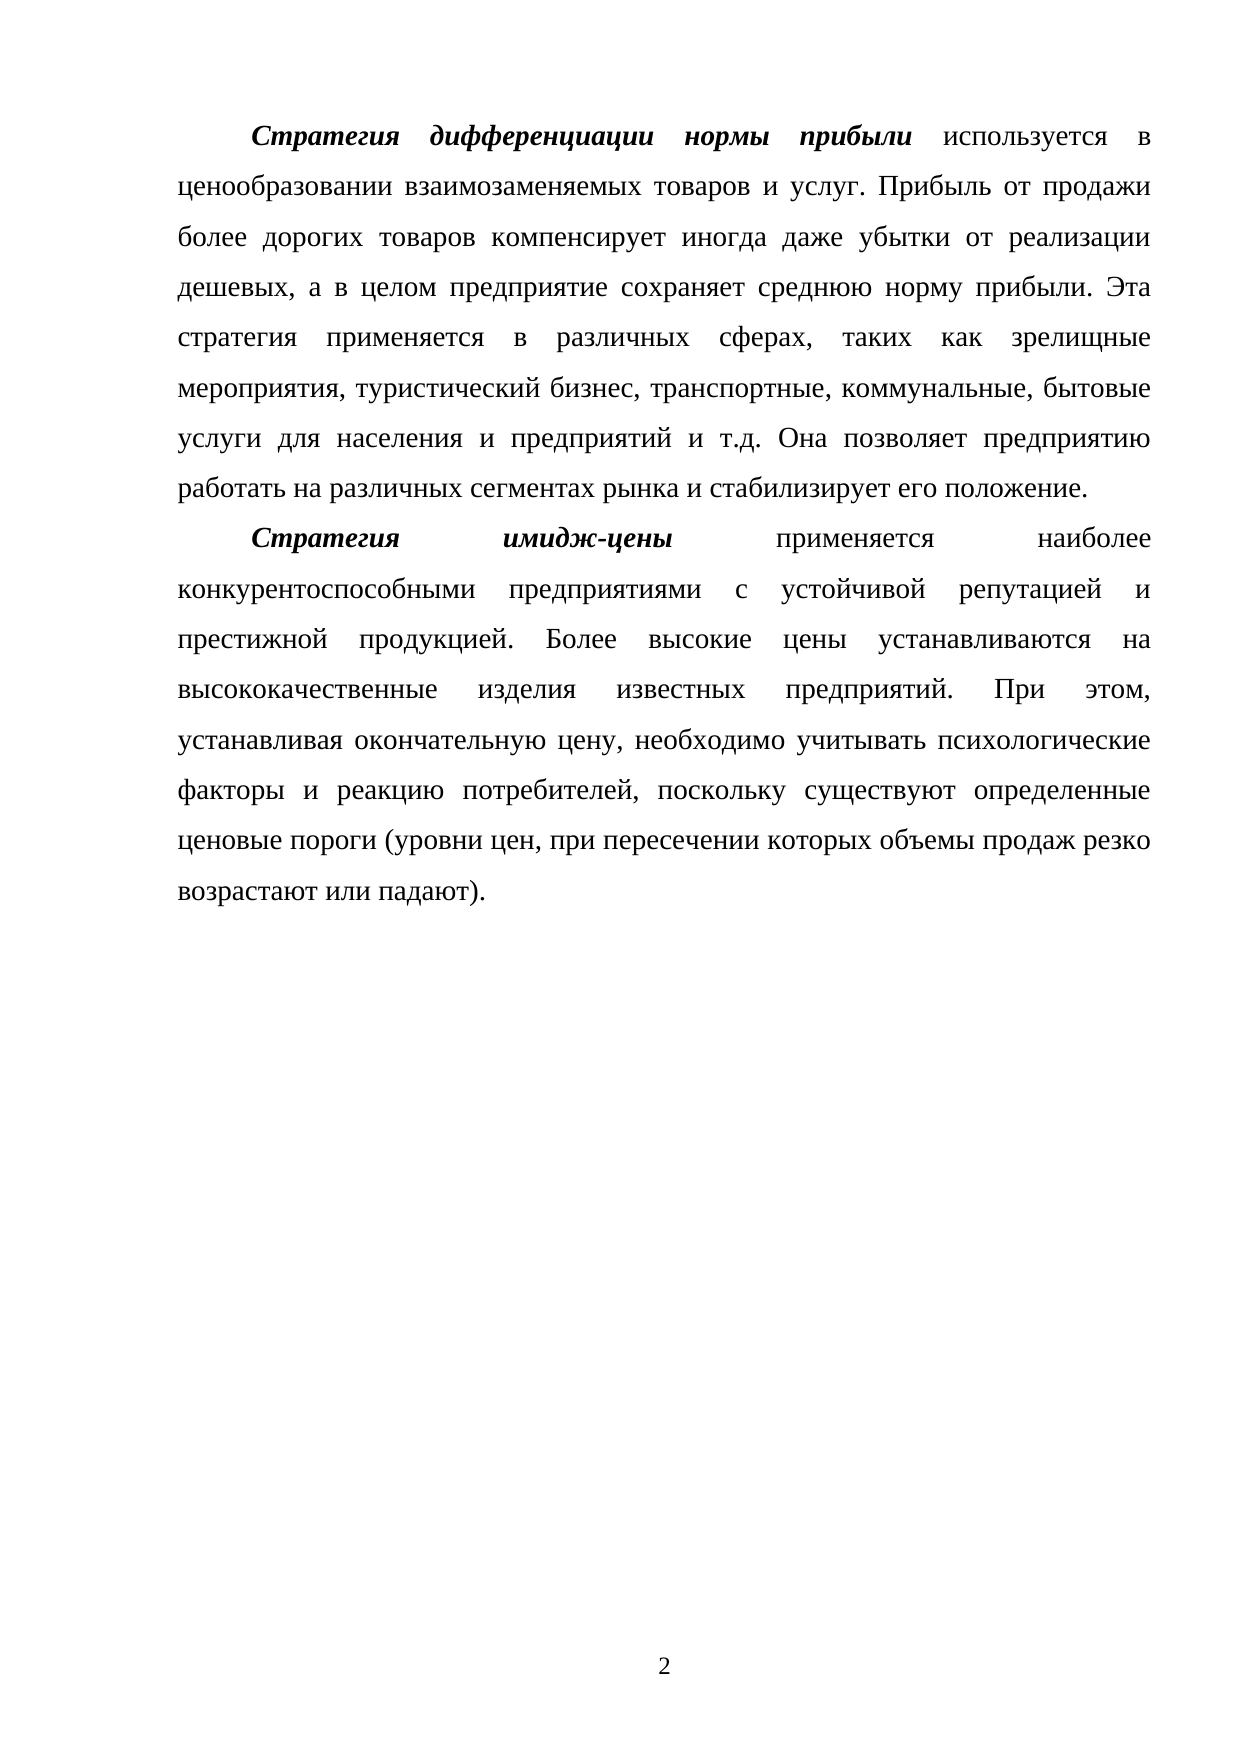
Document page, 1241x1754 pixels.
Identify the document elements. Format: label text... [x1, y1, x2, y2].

text Стратегия имидж-цены применяется наиболее конкурентоспособными предприятиями с устойчивой репутацией и престижной продукцией. Более высокие цены устанавливаются на высококачественные изделия известных предприятий. При этом, устанавливая окончательную цену, необходимо учитывать психологические факторы и реакцию потребителей, поскольку существуют определенные ценовые пороги (уровни цен, при пересечении которых объемы продаж резко возрастают или падают). [177, 521, 1152, 906]
text Стратегия дифференциации нормы прибыли используется в ценообразовании взаимозаменяемых товаров и услуг. Прибыль от продажи более дорогих товаров компенсирует иногда даже убытки от реализации дешевых, а в целом предприятие сохраняет среднюю норму прибыли. Эта стратегия применяется в различных сферах, таких как зрелищные мероприятия, туристический бизнес, транспортные, коммунальные, бытовые услуги для населения и предприятий и т.д. Она позволяет предприятию работать на различных сегментах рынка и стабилизирует его положение. [177, 118, 1152, 504]
